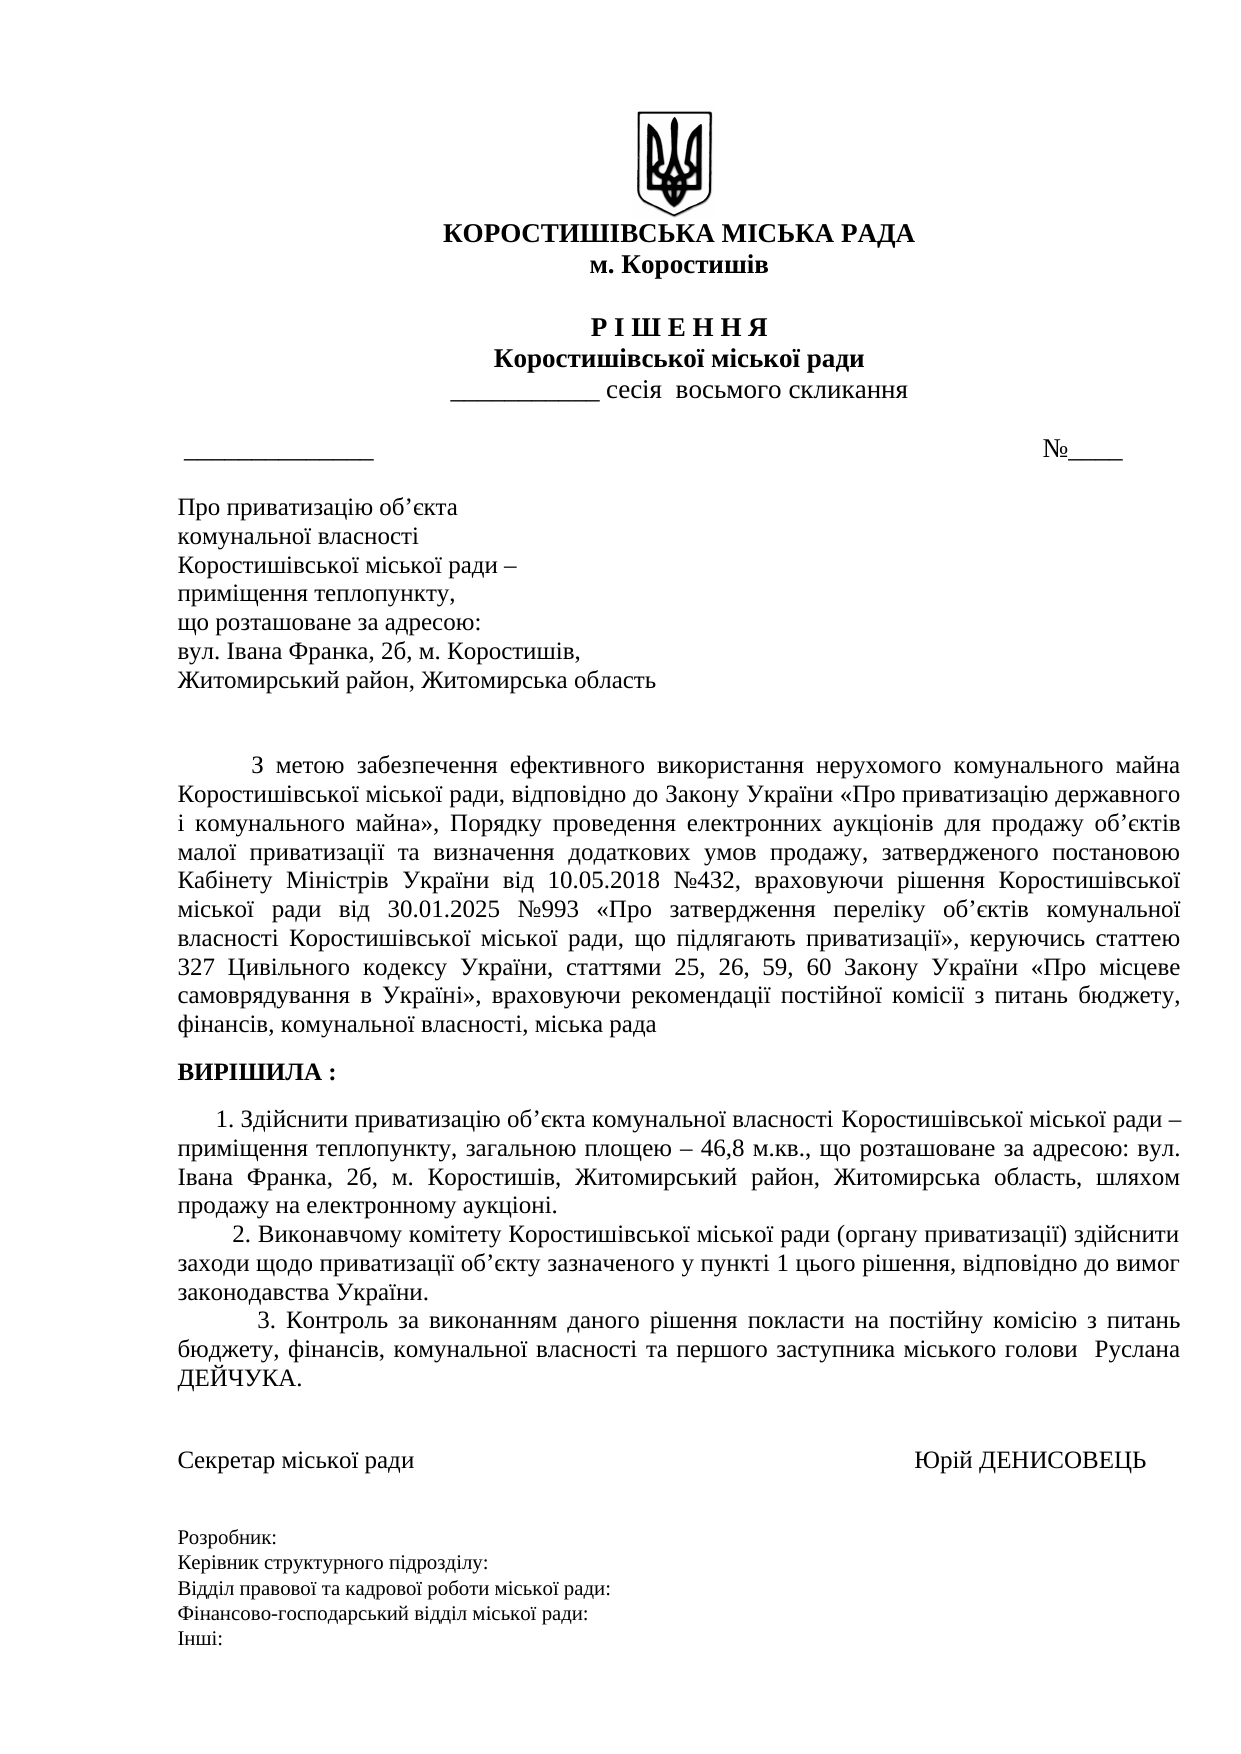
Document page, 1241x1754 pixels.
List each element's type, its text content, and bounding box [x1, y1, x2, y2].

text КОРОСТИШІВСЬКА МІСЬКА РАДА [177, 217, 1181, 249]
text комунальної власності [177, 521, 916, 550]
text Секретар міської ради Юрій ДЕНИСОВЕЦЬ [177, 1445, 1181, 1474]
text що розташоване за адресою: [177, 607, 916, 636]
text Керівник структурного підрозділу: [177, 1550, 1181, 1574]
text вул. Івана Франка, 2б, м. Коростишів, [177, 636, 916, 665]
text м. Коростишів [177, 249, 1181, 280]
text Коростишівської міської ради – [177, 550, 916, 578]
text Житомирський район, Житомирська область [177, 665, 916, 693]
text ВИРІШИЛА : [177, 1057, 1181, 1085]
text ___________ сесія восьмого скликання [177, 373, 1181, 404]
text Розробник: [177, 1525, 1181, 1549]
text ______________ №____ [177, 432, 1181, 463]
text Про приватизацію об’єкта [177, 492, 916, 521]
text приміщення теплопункту, [177, 578, 916, 607]
text З метою забезпечення ефективного використання нерухомого комунального майна Коростишівської міської ради, відповідно до Закону України «Про приватизацію державного і комунального майна», Порядку проведення електронних аукціонів для продажу об’єктів малої приватизації та визначення додаткових умов продажу, затвердженого постановою Кабінету Міністрів України від 10.05.2018 №432, враховуючи рішення Коростишівської міської ради від 30.01.2025 №993 «Про затвердження переліку об’єктів комунальної власності Коростишівської міської ради, що підлягають приватизації», керуючись статтею 327 Цивільного кодексу України, статтями 25, 26, 59, 60 Закону України «Про місцеве самоврядування в Україні», враховуючи рекомендації постійної комісії з питань бюджету, фінансів, комунальної власності, міська рада [177, 750, 1181, 1038]
text Інші: [177, 1626, 1196, 1650]
text Коростишівської міської ради [177, 342, 1181, 373]
text Відділ правової та кадрової роботи міської ради: [177, 1576, 1181, 1599]
text 2. Виконавчому комітету Коростишівської міської ради (органу приватизації) здійснити заходи щодо приватизації об’єкту зазначеного у пункті 1 цього рішення, відповідно до вимог законодавства України. [177, 1219, 1181, 1305]
text 3. Контроль за виконанням даного рішення покласти на постійну комісію з питань бюджету, фінансів, комунальної власності та першого заступника міського голови Руслана ДЕЙЧУКА. [177, 1305, 1181, 1392]
text Фінансово-господарський відділ міської ради: [177, 1601, 1181, 1625]
text 1. Здійснити приватизацію об’єкта комунальної власності Коростишівської міської ради – приміщення теплопункту, загальною площею – 46,8 м.кв., що розташоване за адресою: вул. Івана Франка, 2б, м. Коростишів, Житомирський район, Житомирська область, шляхом продажу на електронному аукціоні. [177, 1104, 1181, 1219]
text Р І Ш Е Н Н Я [177, 311, 1181, 342]
